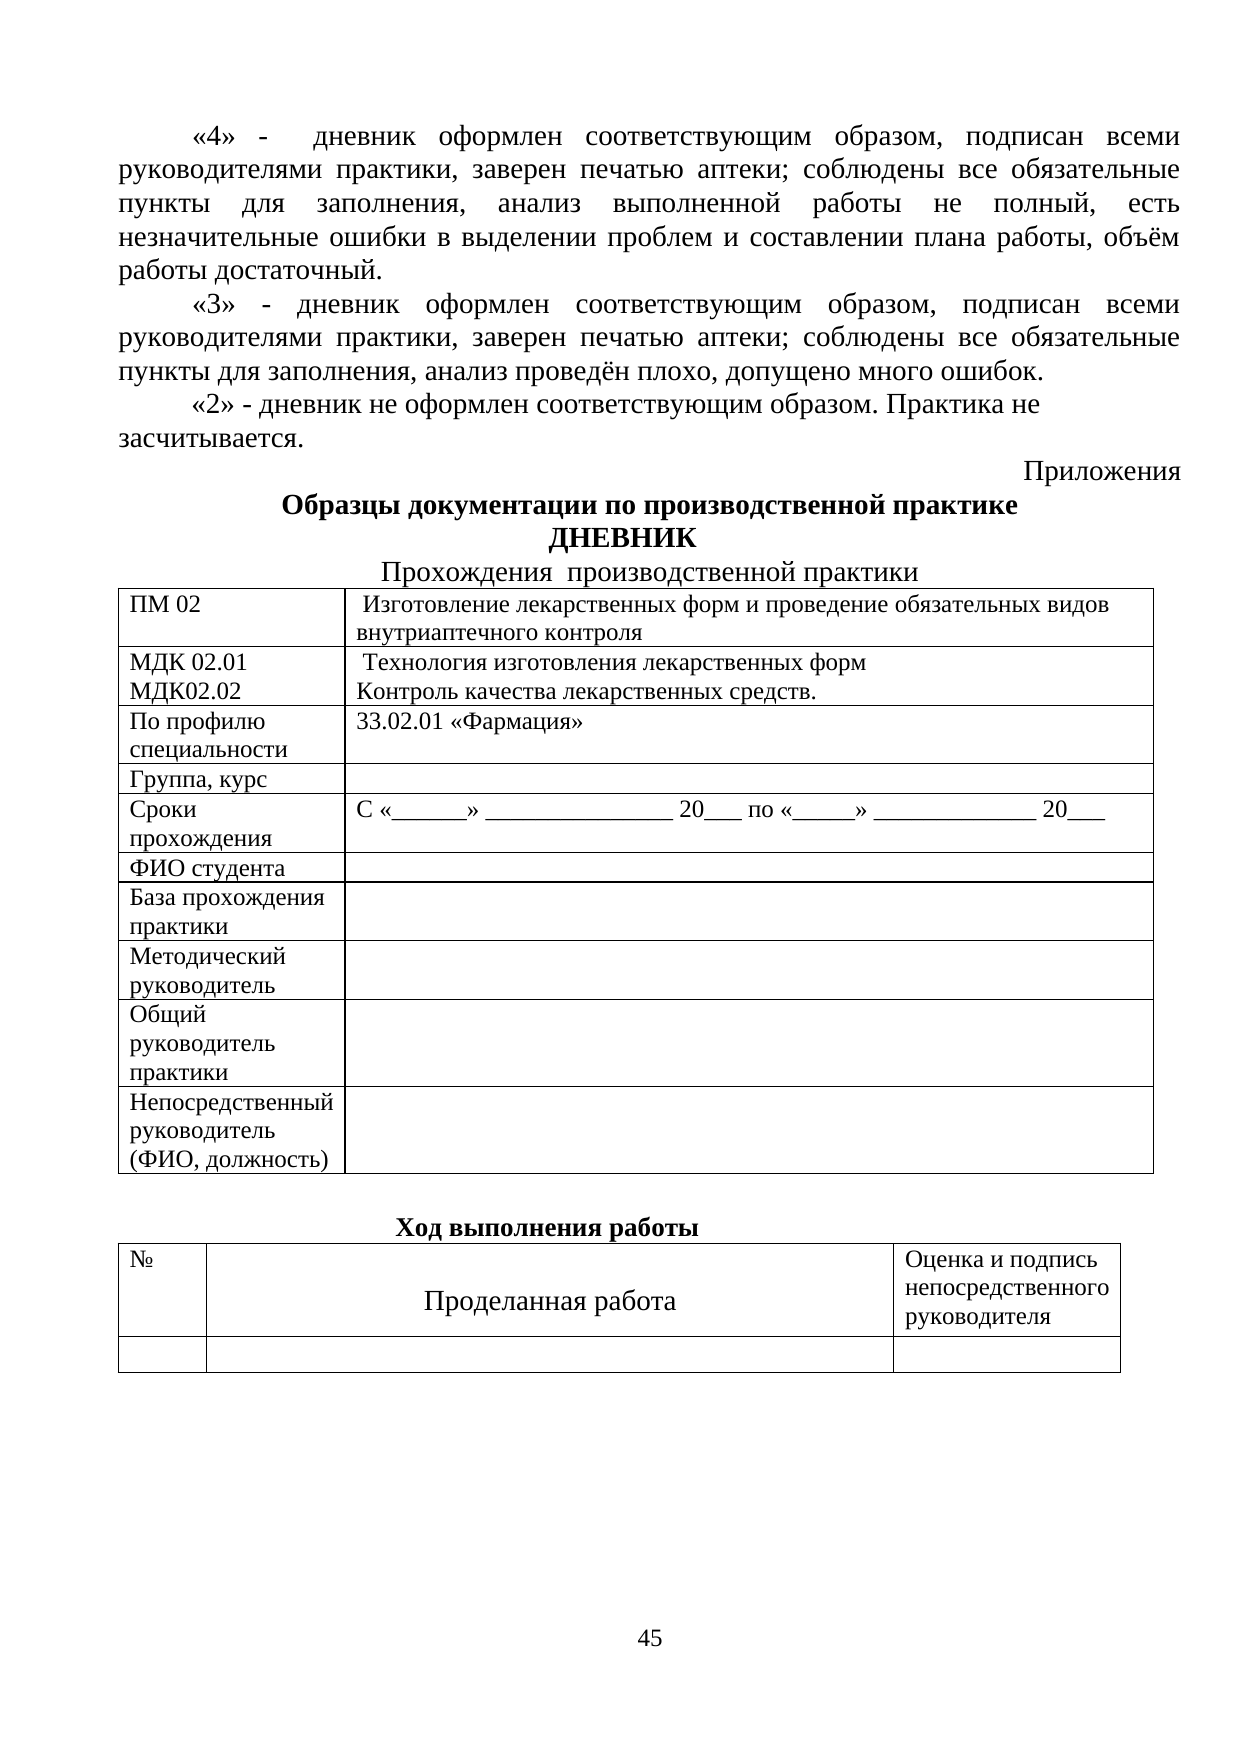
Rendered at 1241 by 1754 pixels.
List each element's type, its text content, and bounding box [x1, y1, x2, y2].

text Ход выполнения работы [118, 1212, 1181, 1243]
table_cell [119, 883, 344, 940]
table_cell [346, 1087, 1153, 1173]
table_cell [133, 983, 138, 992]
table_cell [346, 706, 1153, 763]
text ДНЕВНИК [118, 521, 1181, 554]
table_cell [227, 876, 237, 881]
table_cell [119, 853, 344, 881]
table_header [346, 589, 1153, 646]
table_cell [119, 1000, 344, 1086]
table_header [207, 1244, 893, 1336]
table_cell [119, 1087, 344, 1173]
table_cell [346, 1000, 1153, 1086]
text «3» - дневник оформлен соответствующим образом, подписан всеми руководителями практики, заверен печатью аптеки; соблюдены все обязательные пункты для заполнения, анализ проведён плохо, допущено много ошибок. [118, 286, 1181, 386]
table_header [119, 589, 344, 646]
text «2» - дневник не оформлен соответствующим образом. Практика не засчитывается. [118, 386, 1181, 453]
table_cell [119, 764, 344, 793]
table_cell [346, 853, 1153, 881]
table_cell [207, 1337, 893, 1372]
text «4» - дневник оформлен соответствующим образом, подписан всеми руководителями практики, заверен печатью аптеки; соблюдены все обязательные пункты для заполнения, анализ выполненной работы не полный, есть незначительные ошибки в выделении проблем и составлении плана работы, объём работы достаточный. [118, 118, 1181, 286]
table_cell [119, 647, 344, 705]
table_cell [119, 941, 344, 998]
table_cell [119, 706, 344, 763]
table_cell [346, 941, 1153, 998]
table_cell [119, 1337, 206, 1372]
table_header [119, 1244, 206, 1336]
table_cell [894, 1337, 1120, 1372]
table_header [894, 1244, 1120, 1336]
text Приложения [118, 453, 1181, 487]
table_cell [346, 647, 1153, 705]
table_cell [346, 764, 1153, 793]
text Образцы документации по производственной практике [118, 487, 1181, 521]
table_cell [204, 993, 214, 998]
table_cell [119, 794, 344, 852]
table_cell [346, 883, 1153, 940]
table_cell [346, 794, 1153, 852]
text Прохождения производственной практики [118, 554, 1181, 588]
